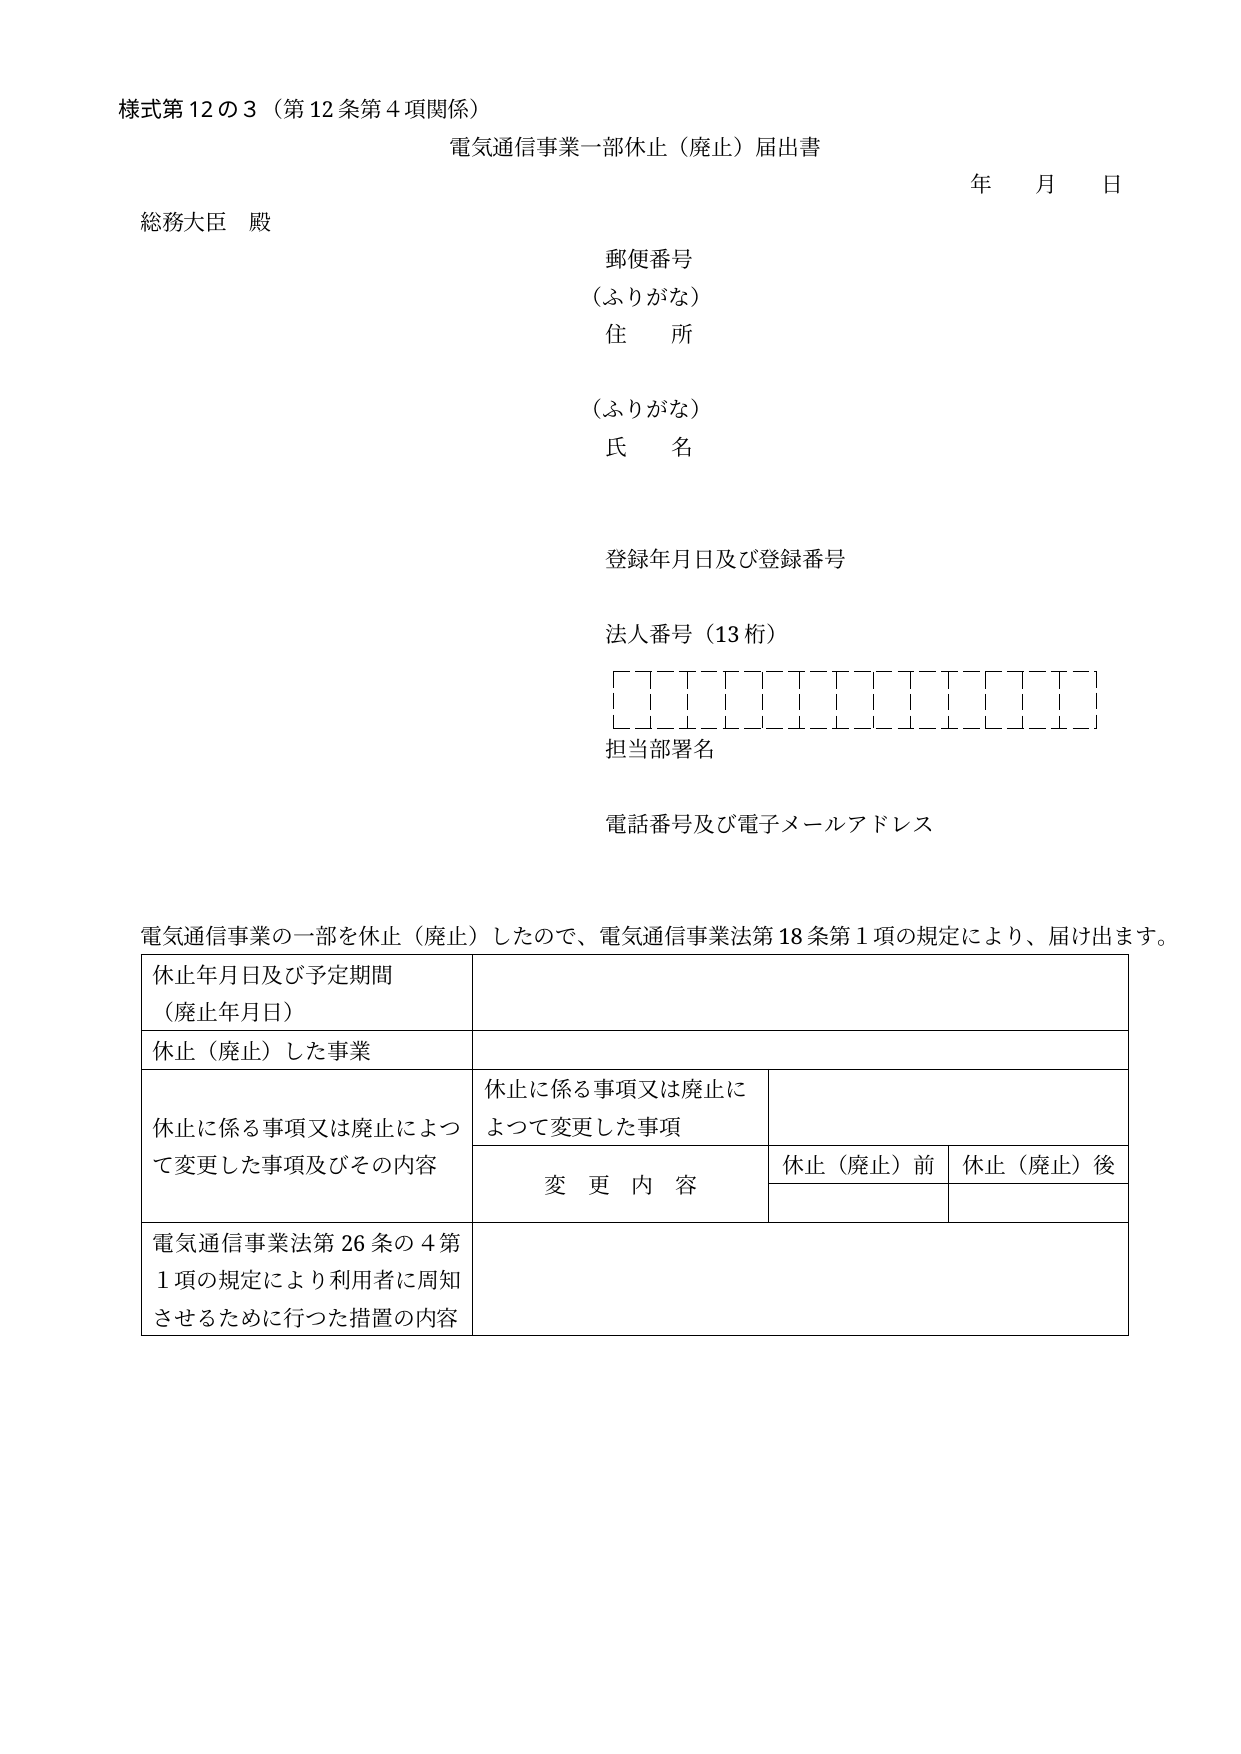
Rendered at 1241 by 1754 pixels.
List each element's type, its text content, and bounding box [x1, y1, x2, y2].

table_cell 休止（廃止）した事業 [142, 1031, 472, 1069]
table_cell 休止に係る事項又は廃止によつて変更した事項 [473, 1070, 768, 1145]
text 担当部署名 [606, 729, 1152, 767]
table_header [725, 671, 762, 728]
text 郵便番号 [606, 239, 1123, 277]
table_header [948, 671, 985, 728]
table_cell [769, 1184, 948, 1222]
table_cell 電気通信事業法第26条の４第１項の規定により利用者に周知させるために行つた措置の内容 [142, 1223, 472, 1335]
text （ふりがな） [581, 389, 1127, 427]
text 年 月 日 [118, 164, 1123, 202]
text 登録年月日及び登録番号 [606, 539, 1202, 577]
text 氏 名 [606, 427, 1152, 464]
table_header [473, 955, 1128, 1030]
table_header [874, 671, 911, 728]
text 法人番号（13桁） [606, 614, 1152, 652]
table_cell [473, 1223, 1128, 1335]
text 様式第12の３（第12条第４項関係） [118, 89, 1152, 127]
table_header [688, 671, 725, 728]
table_cell [949, 1184, 1128, 1222]
table_header [614, 671, 651, 728]
table_header [837, 671, 874, 728]
table_header [1022, 671, 1059, 728]
text 電気通信事業一部休止（廃止）届出書 [118, 127, 1152, 164]
table_header [651, 671, 688, 728]
table_cell [473, 1031, 1128, 1069]
text （ふりがな） [581, 277, 1127, 314]
table_cell 休止（廃止）後 [949, 1146, 1128, 1183]
table_cell 休止（廃止）前 [769, 1146, 948, 1183]
text 住 所 [606, 314, 1152, 352]
table_header [1060, 671, 1097, 728]
table_header [800, 671, 837, 728]
text 電気通信事業の一部を休止（廃止）したので、電気通信事業法第18条第１項の規定により、届け出ます。 [118, 917, 1177, 954]
table_header 休止年月日及び予定期間 （廃止年月日） [142, 955, 472, 1030]
table_cell 変 更 内 容 [473, 1146, 768, 1222]
table_cell [769, 1070, 1128, 1145]
text 総務大臣 殿 [118, 202, 1152, 239]
table_header [985, 671, 1022, 728]
table_cell 休止に係る事項又は廃止によつて変更した事項及びその内容 [142, 1070, 472, 1222]
table_header [911, 671, 948, 728]
table_header [762, 671, 799, 728]
text 電話番号及び電子メールアドレス [606, 804, 1152, 842]
